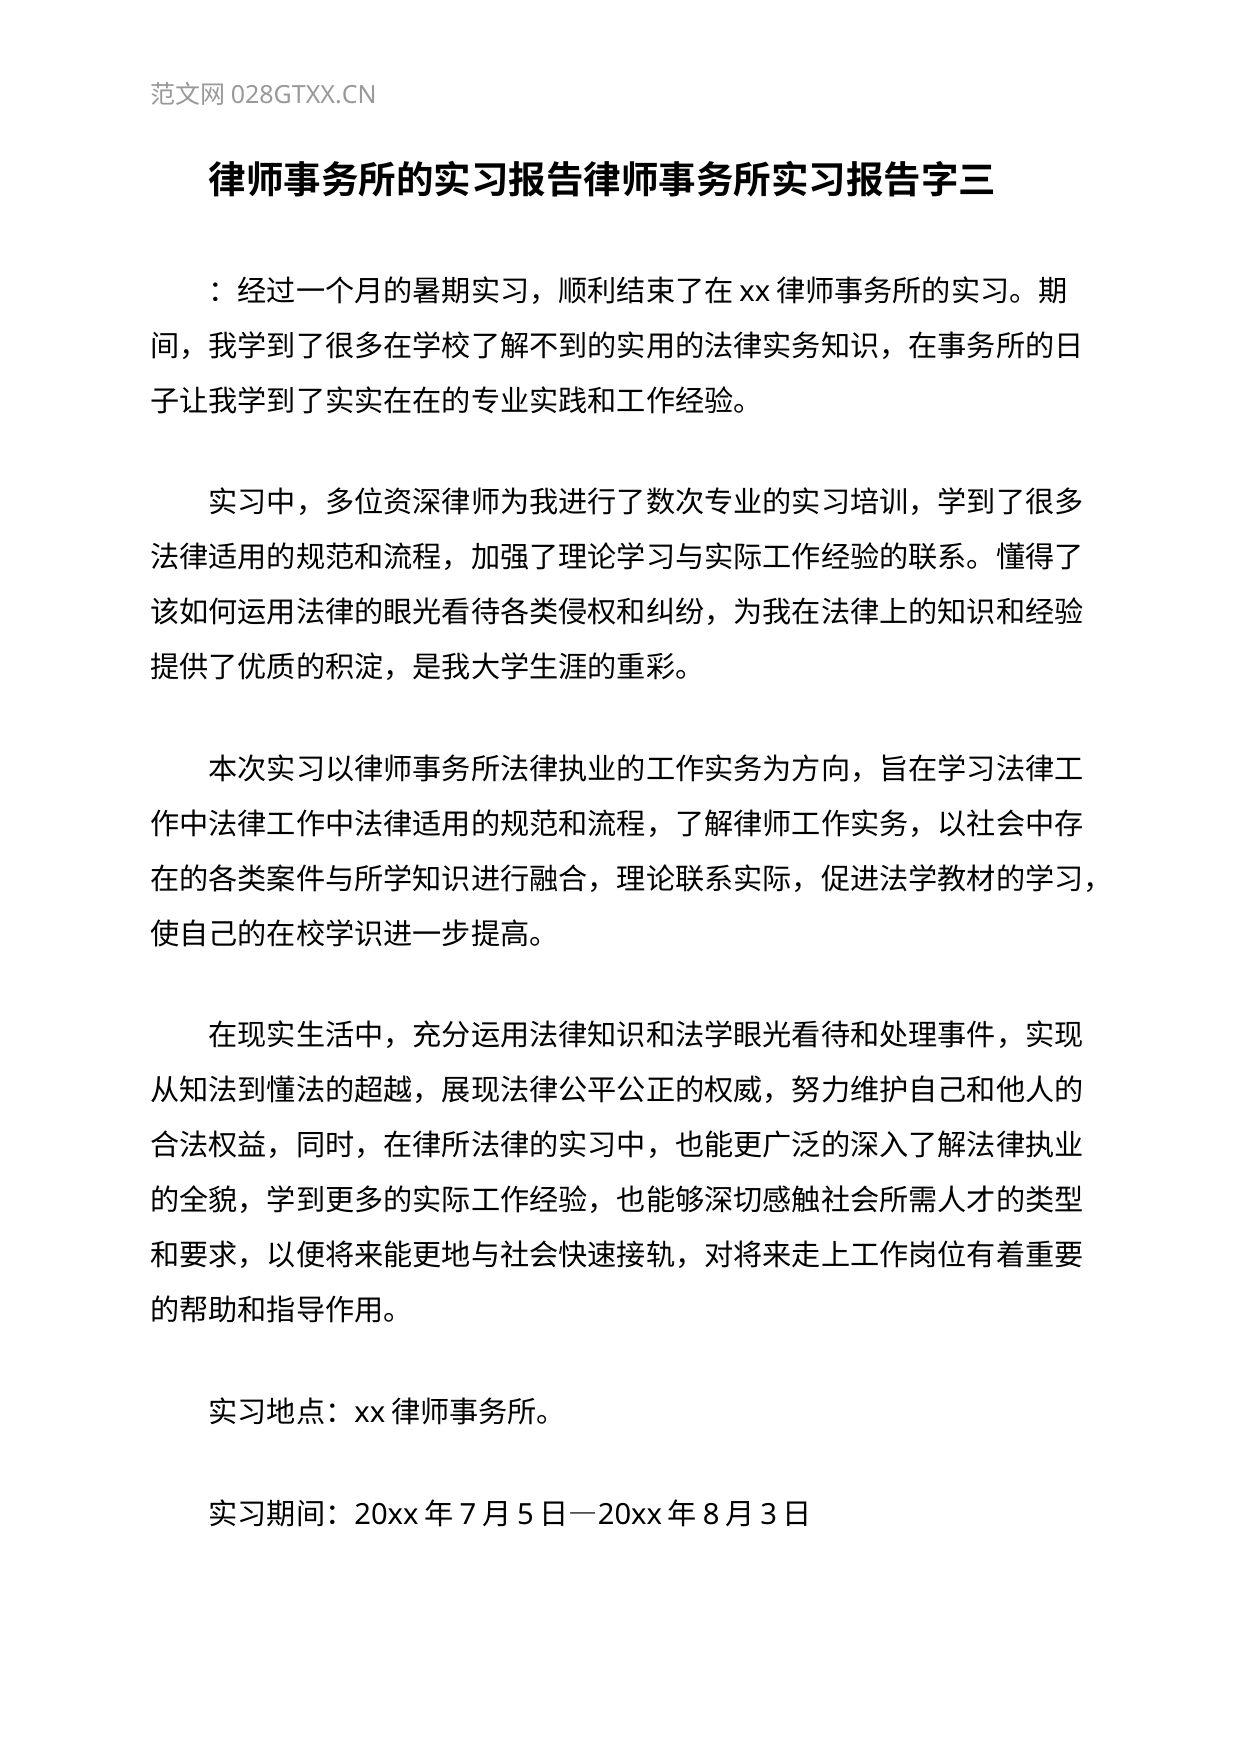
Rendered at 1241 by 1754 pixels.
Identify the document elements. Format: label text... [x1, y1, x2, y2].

text 律师事务所的实习报告律师事务所实习报告字三 [150, 150, 1090, 204]
text 实习期间：20xx年7月5日—20xx年8月3日 [150, 1490, 1090, 1533]
text ：经过一个月的暑期实习，顺利结束了在xx律师事务所的实习。期间，我学到了很多在学校了解不到的实用的法律实务知识，在事务所的日子让我学到了实实在在的专业实践和工作经验。 [150, 267, 1090, 419]
text 实习中，多位资深律师为我进行了数次专业的实习培训，学到了很多法律适用的规范和流程，加强了理论学习与实际工作经验的联系。懂得了该如何运用法律的眼光看待各类侵权和纠纷，为我在法律上的知识和经验提供了优质的积淀，是我大学生涯的重彩。 [150, 479, 1090, 686]
text 本次实习以律师事务所法律执业的工作实务为方向，旨在学习法律工作中法律工作中法律适用的规范和流程，了解律师工作实务，以社会中存在的各类案件与所学知识进行融合，理论联系实际，促进法学教材的学习，使自己的在校学识进一步提高。 [150, 746, 1090, 952]
text 实习地点：xx律师事务所。 [150, 1388, 1090, 1431]
text 在现实生活中，充分运用法律知识和法学眼光看待和处理事件，实现从知法到懂法的超越，展现法律公平公正的权威，努力维护自己和他人的合法权益，同时，在律所法律的实习中，也能更广泛的深入了解法律执业的全貌，学到更多的实际工作经验，也能够深切感触社会所需人才的类型和要求，以便将来能更地与社会快速接轨，对将来走上工作岗位有着重要的帮助和指导作用。 [150, 1012, 1090, 1329]
